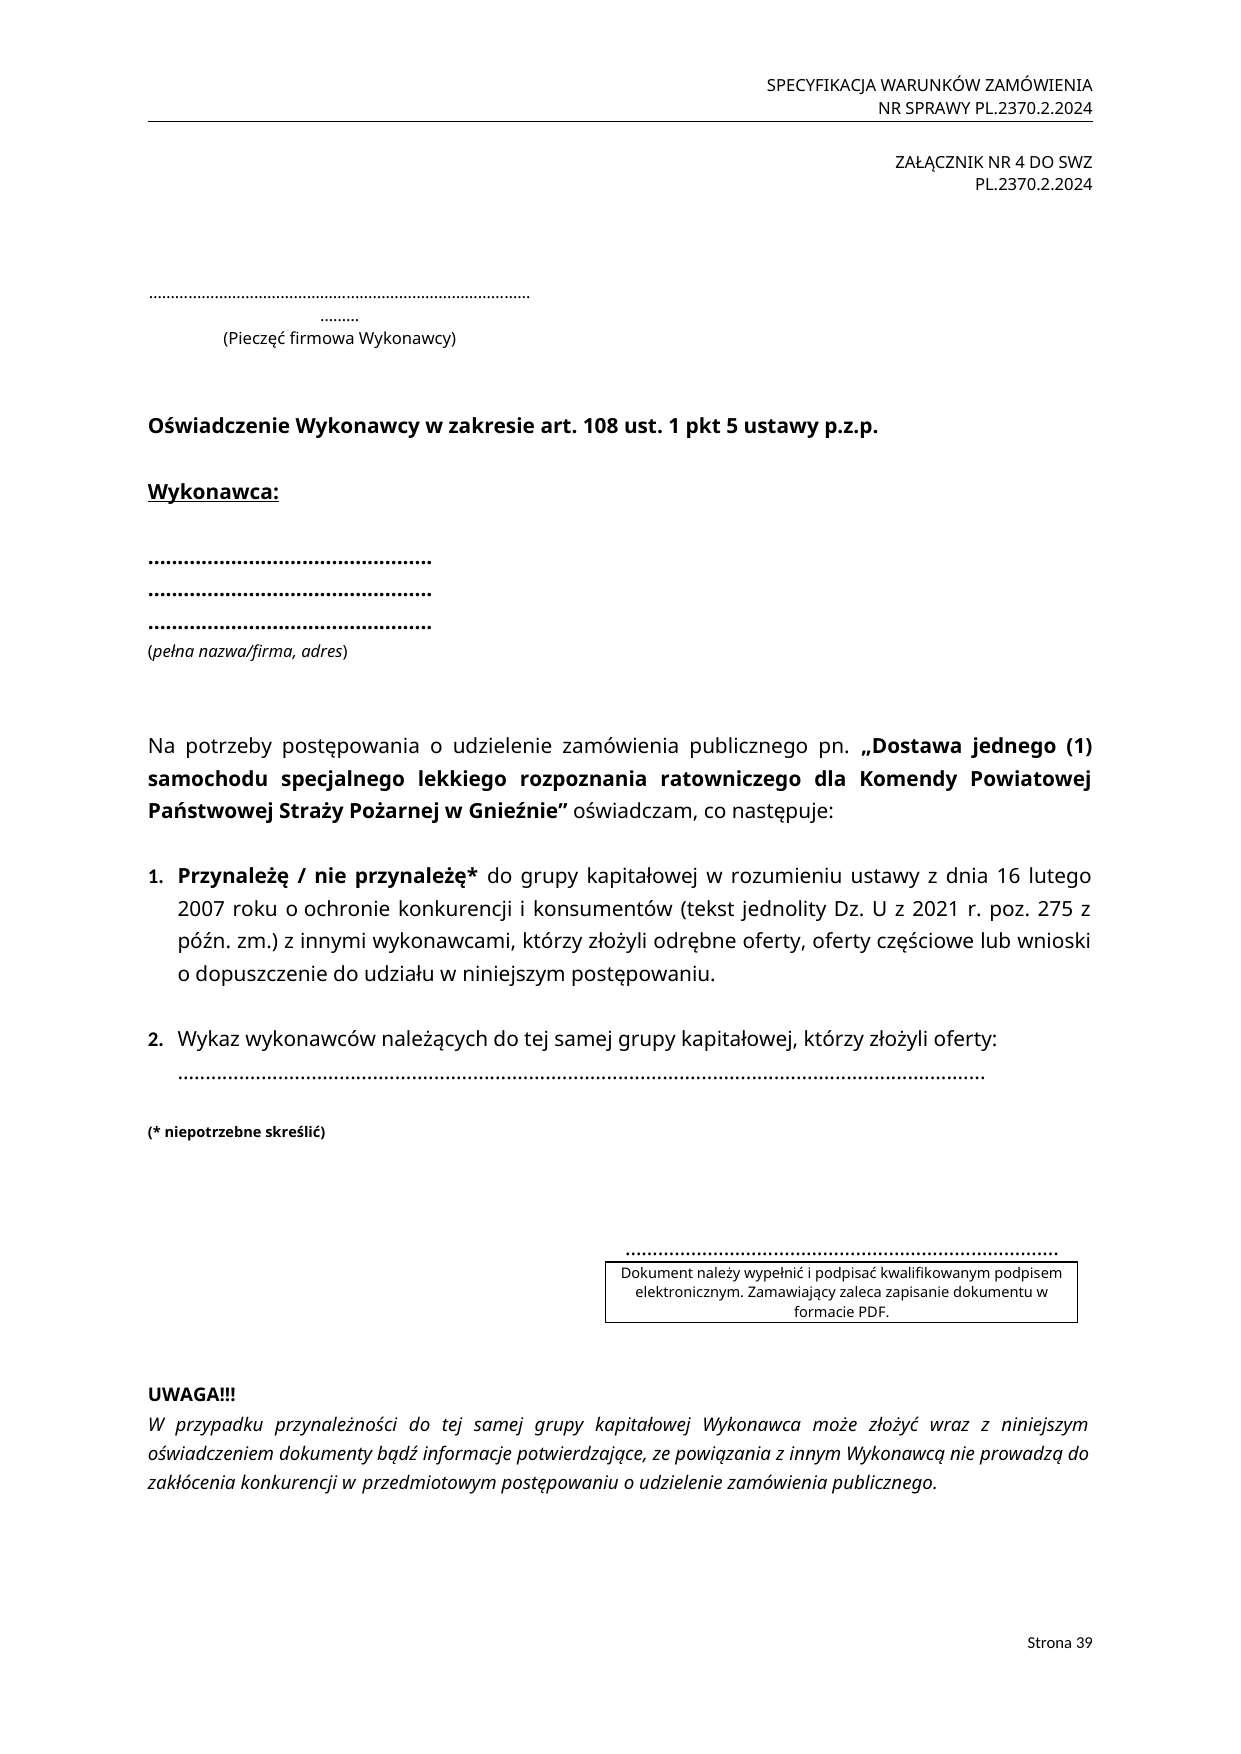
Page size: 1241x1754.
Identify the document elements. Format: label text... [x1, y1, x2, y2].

text PL.2370.2.2024 [148, 173, 1093, 196]
text W przypadku przynależności do tej samej grupy kapitałowej Wykonawca może złożyć wraz z niniejszym oświadczeniem dokumenty bądź informacje potwierdzające, ze powiązania z innym Wykonawcą nie prowadzą do zakłócenia konkurencji w przedmiotowym postępowaniu o udzielenie zamówienia publicznego. [148, 1411, 1093, 1495]
list Przynależę / nie przynależę* do grupy kapitałowej w rozumieniu ustawy z dnia 16 lutego 2007 roku o ochronie konkurencji i konsumentów (tekst jednolity Dz. U z 2021 r. poz. 275 z późn. zm.) z innymi wykonawcami, którzy złożyli odrębne oferty, oferty częściowe lub wnioski o dopuszczenie do udziału w niniejszym postępowaniu. [148, 861, 1093, 988]
text ................................................ [148, 574, 1093, 603]
text ................................................ [148, 542, 1093, 570]
text Oświadczenie Wykonawcy w zakresie art. 108 ust. 1 pkt 5 ustawy p.z.p. [148, 412, 1093, 440]
text …………………………………………………………………………………… [148, 281, 531, 326]
text Na potrzeby postępowania o udzielenie zamówienia publicznego pn. „Dostawa jednego (1) samochodu specjalnego lekkiego rozpoznania ratowniczego dla Komendy Powiatowej Państwowej Straży Pożarnej w Gnieźnie” oświadczam, co następuje: [148, 731, 1093, 825]
text ................................................ [148, 607, 1093, 636]
text ……………………………………………………………………. [591, 1233, 1093, 1261]
text (Pieczęć firmowa Wykonawcy) [148, 326, 532, 349]
text ZAŁĄCZNIK NR 4 DO SWZ [148, 150, 1093, 173]
text ................................................................................................................................................. [177, 1057, 1093, 1086]
text (pełna nazwa/firma, adres) [148, 640, 428, 662]
list UWAGA!!! [148, 1382, 1093, 1407]
table_header Dokument należy wypełnić i podpisać kwalifikowanym podpisem elektronicznym. Zamawiający zaleca zapisanie dokumentu w formacie PDF. [606, 1263, 1077, 1322]
text Wykonawca: [148, 477, 1093, 505]
list Wykaz wykonawców należących do tej samej grupy kapitałowej, którzy złożyli oferty: [148, 1024, 1093, 1053]
text (* niepotrzebne skreślić) [148, 1122, 1093, 1142]
